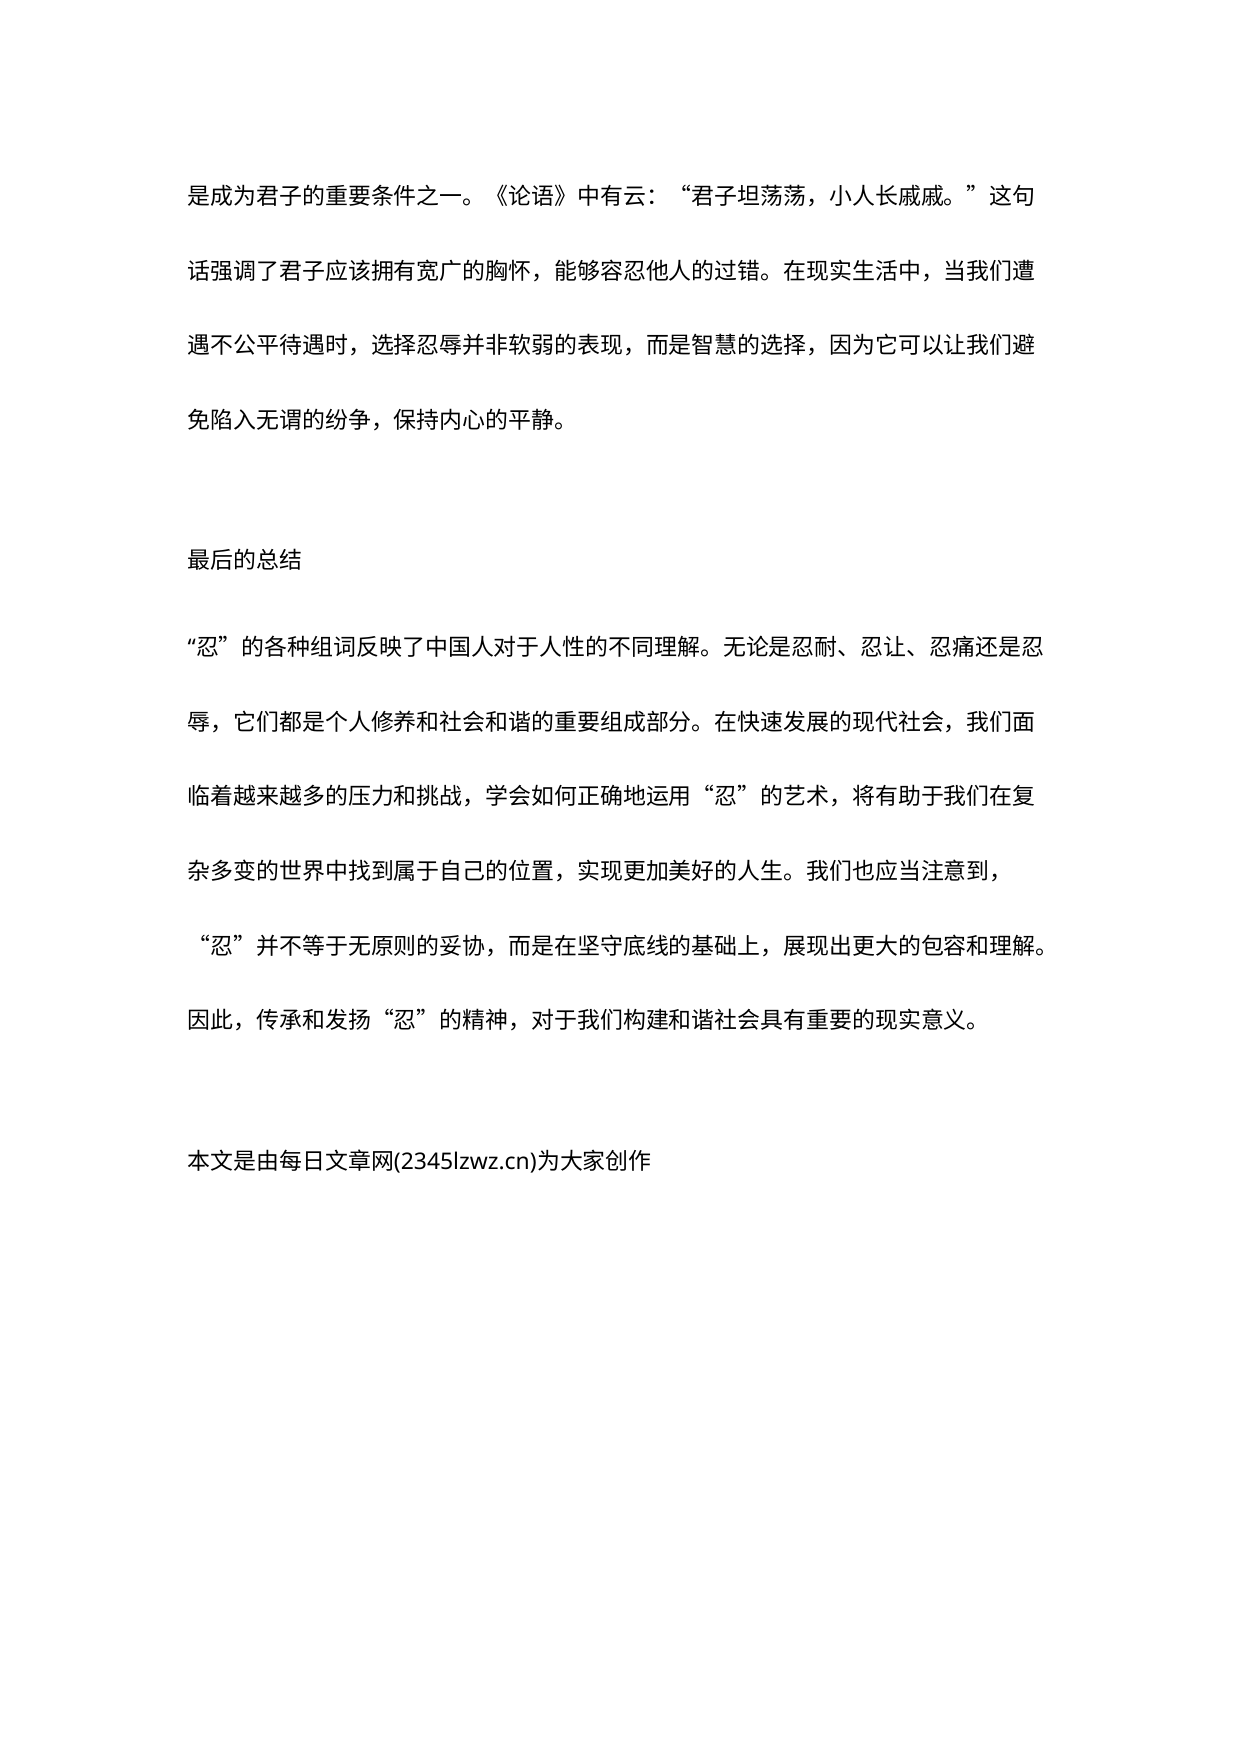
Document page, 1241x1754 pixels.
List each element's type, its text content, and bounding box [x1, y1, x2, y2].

text 最后的总结 [187, 526, 1053, 591]
text “忍”的各种组词反映了中国人对于人性的不同理解。无论是忍耐、忍让、忍痛还是忍辱，它们都是个人修养和社会和谐的重要组成部分。在快速发展的现代社会，我们面临着越来越多的压力和挑战，学会如何正确地运用“忍”的艺术，将有助于我们在复杂多变的世界中找到属于自己的位置，实现更加美好的人生。我们也应当注意到，“忍”并不等于无原则的妥协，而是在坚守底线的基础上，展现出更大的包容和理解。因此，传承和发扬“忍”的精神，对于我们构建和谐社会具有重要的现实意义。 [187, 613, 1053, 1051]
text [187, 162, 1053, 451]
text 本文是由每日文章网(2345lzwz.cn)为大家创作 [187, 1127, 1053, 1192]
